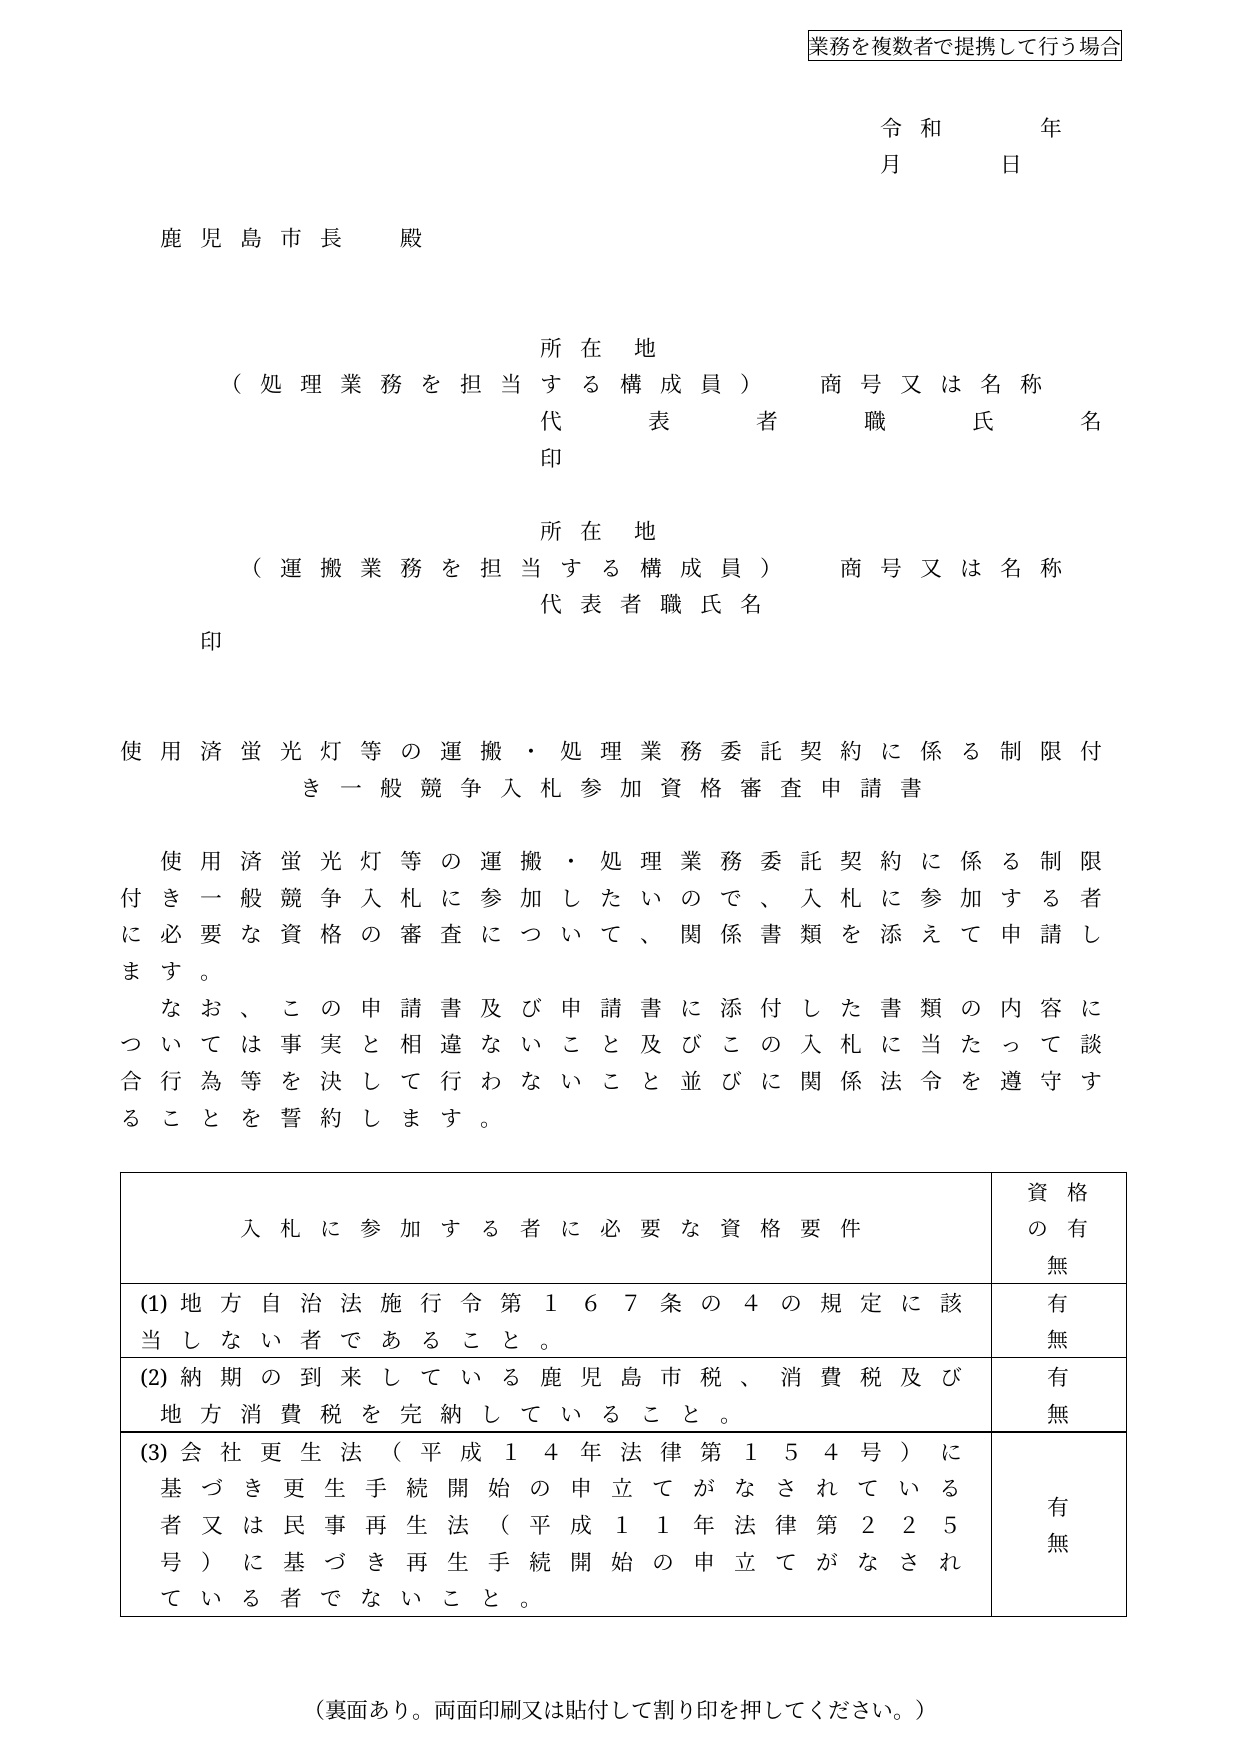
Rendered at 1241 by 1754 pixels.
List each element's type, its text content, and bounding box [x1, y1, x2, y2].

table_cell (1) 地方自治法施行令第１６７条の４の規定に該当しない者であること。 [121, 1284, 991, 1357]
text （処理業務を担当する構成員） 商号又は名称 [219, 365, 1120, 402]
text なお、この申請書及び申請書に添付した書類の内容については事実と相違ないこと及びこの入札に当たって談合行為等を決して行わないこと並びに関係法令を遵守することを誓約します。 [120, 988, 1120, 1135]
text 所在地 [522, 328, 1120, 365]
text 代表者職氏名 印 [180, 585, 1120, 658]
text 使用済蛍光灯等の運搬・処理業務委託契約に係る制限付き一般競争入札参加資格審査申請書 [120, 732, 1120, 805]
table_header 資格の有無 [992, 1173, 1126, 1283]
table_cell 有 無 [992, 1284, 1126, 1357]
table_cell 有 無 [992, 1358, 1126, 1431]
text 所在地 [522, 512, 1120, 548]
text 鹿児島市長 殿 [120, 218, 1120, 255]
table_cell (2) 納期の到来している鹿児島市税、消費税及び地方消費税を完納していること。 [121, 1358, 991, 1431]
text 使用済蛍光灯等の運搬・処理業務委託契約に係る制限付き一般競争入札に参加したいので、入札に参加する者に必要な資格の審査について、関係書類を添えて申請します。 [120, 842, 1120, 988]
table_cell 有 無 [992, 1433, 1126, 1616]
table_header 入札に参加する者に必要な資格要件 [121, 1173, 991, 1283]
table_cell (3) 会社更生法（平成１４年法律第１５４号）に基づき更生手続開始の申立てがなされている者又は民事再生法（平成１１年法律第２２５号）に基づき再生手続開始の申立てがなされている者でないこと。 [121, 1433, 991, 1616]
text 令和 年 月 日 [863, 108, 1120, 182]
text （運搬業務を担当する構成員） 商号又は名称 [221, 548, 1120, 585]
text 代表者職氏名 印 [522, 402, 1120, 475]
